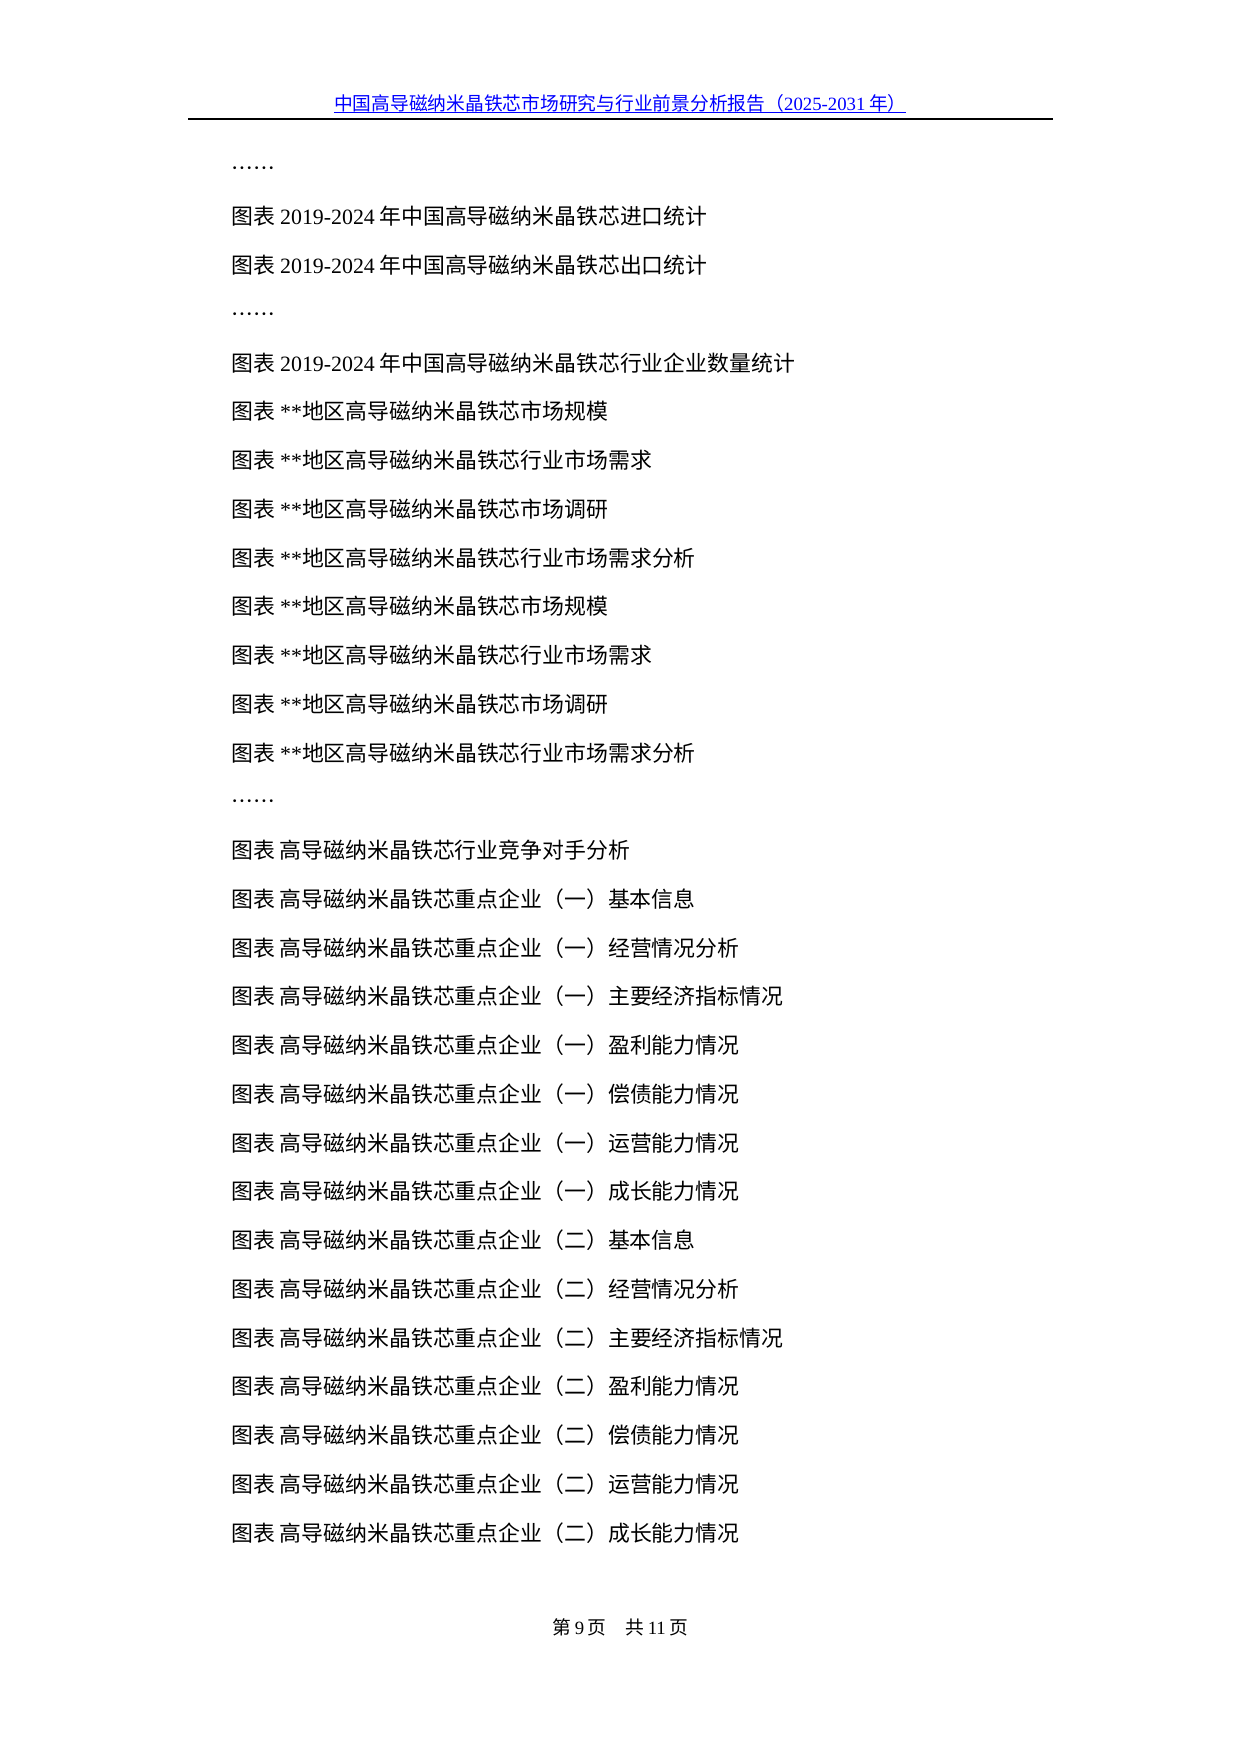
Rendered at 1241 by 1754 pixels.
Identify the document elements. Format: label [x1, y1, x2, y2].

text [187, 150, 1053, 1548]
